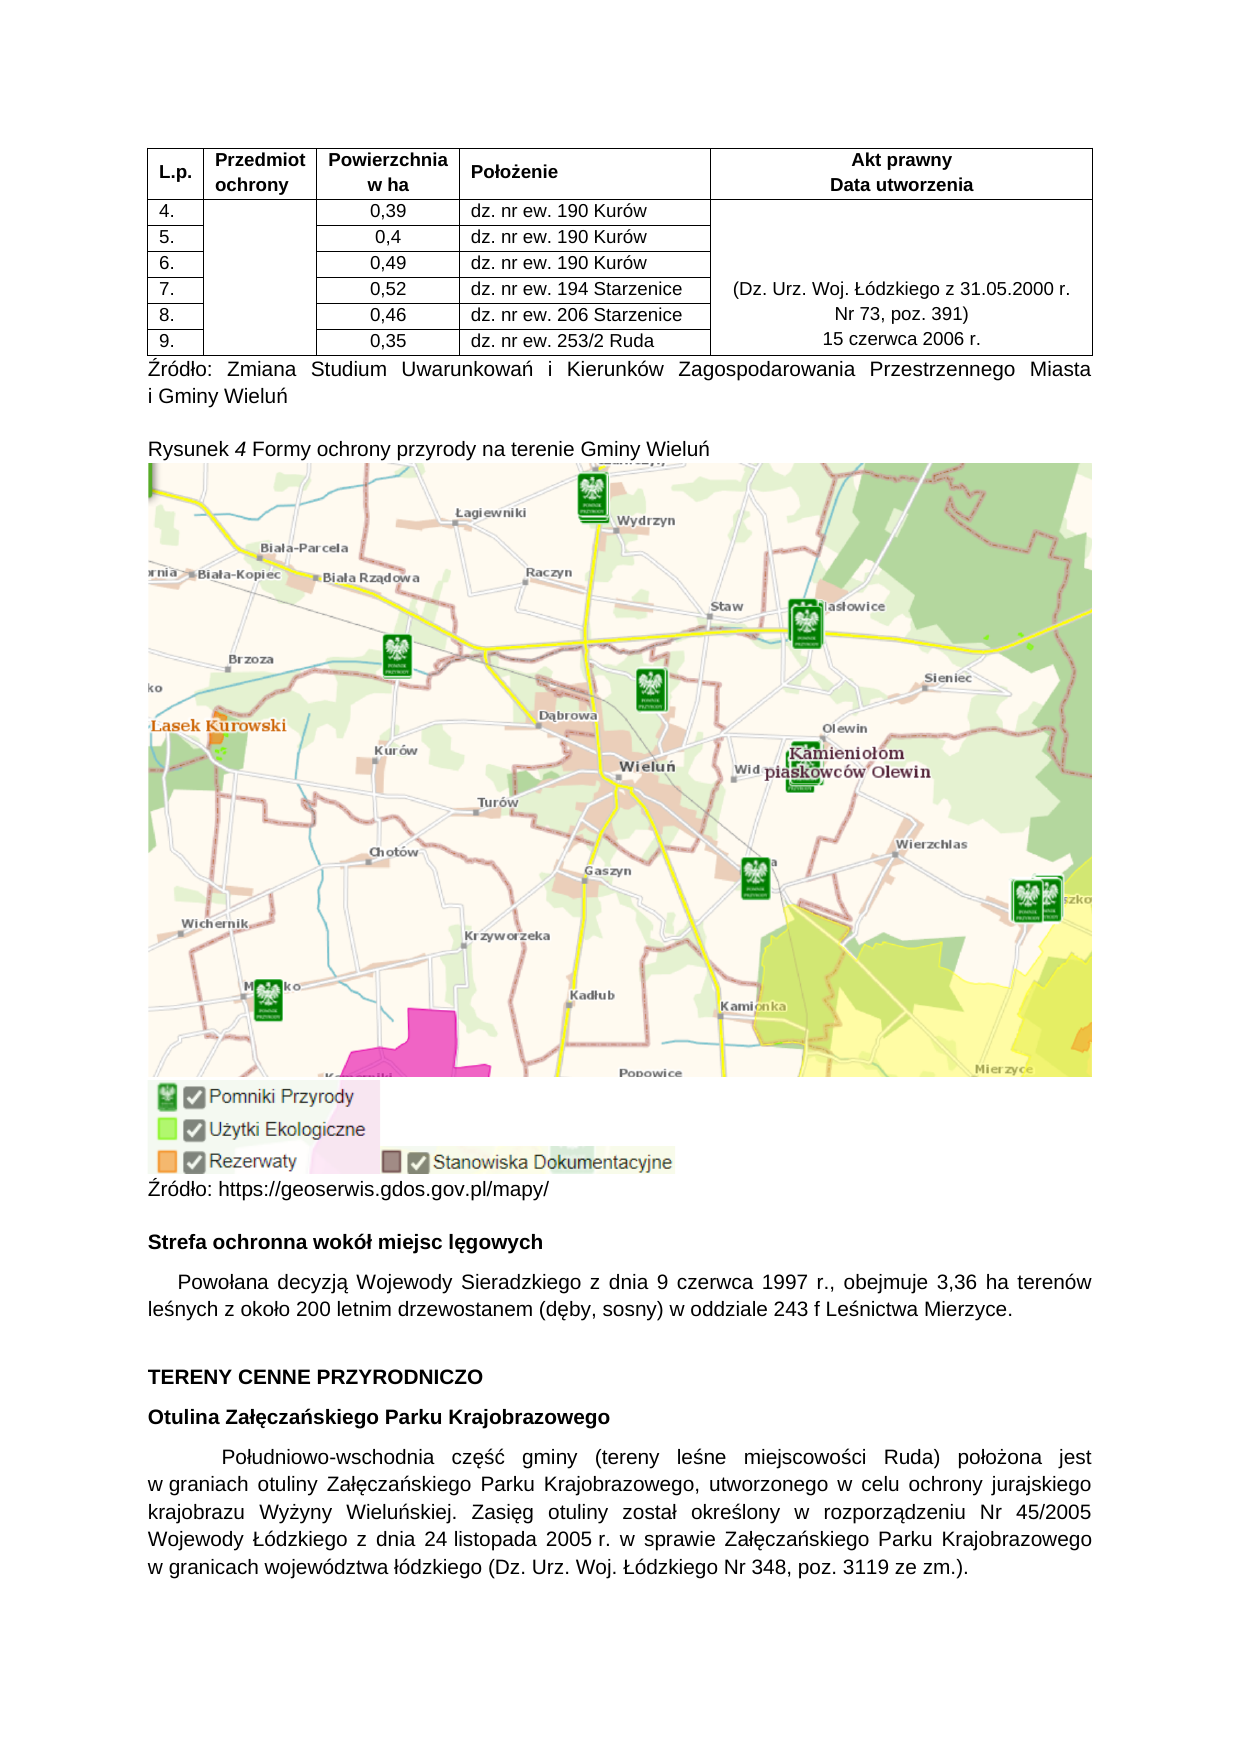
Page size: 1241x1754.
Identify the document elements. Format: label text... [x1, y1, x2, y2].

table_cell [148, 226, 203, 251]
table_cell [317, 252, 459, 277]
text TERENY CENNE PRZYRODNICZO [148, 1365, 1093, 1389]
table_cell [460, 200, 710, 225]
list Otulina Załęczańskiego Parku Krajobrazowego [148, 1405, 1093, 1429]
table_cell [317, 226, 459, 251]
text Źródło: Zmiana Studium Uwarunkowań i Kierunków Zagospodarowania Przestrzennego Miasta i Gminy Wieluń [148, 356, 1093, 408]
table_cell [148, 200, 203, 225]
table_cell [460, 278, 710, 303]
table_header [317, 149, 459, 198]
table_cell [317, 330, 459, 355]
text Rysunek 4 Formy ochrony przyrody na terenie Gminy Wieluń [148, 436, 1093, 460]
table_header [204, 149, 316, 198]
list Strefa ochronna wokół miejsc lęgowych [148, 1230, 1093, 1254]
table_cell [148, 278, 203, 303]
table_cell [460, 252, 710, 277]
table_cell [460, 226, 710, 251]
text Powołana decyzją Wojewody Sieradzkiego z dnia 9 czerwca 1997 r., obejmuje 3,36 ha terenów leśnych z około 200 letnim drzewostanem (dęby, sosny) w oddziale 243 f Leśnictwa Mierzyce. [148, 1270, 1093, 1321]
picture [147, 1080, 675, 1174]
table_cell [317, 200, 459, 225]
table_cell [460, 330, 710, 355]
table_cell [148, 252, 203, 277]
list Źródło: https://geoserwis.gdos.gov.pl/mapy/ [148, 1177, 1093, 1201]
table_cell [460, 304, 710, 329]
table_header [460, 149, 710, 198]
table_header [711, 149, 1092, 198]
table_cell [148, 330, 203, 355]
picture [148, 463, 1092, 1077]
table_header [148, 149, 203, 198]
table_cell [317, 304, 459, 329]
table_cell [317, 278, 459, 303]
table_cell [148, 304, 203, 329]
text Południowo-wschodnia część gminy (tereny leśne miejscowości Ruda) położona jest w graniach otuliny Załęczańskiego Parku Krajobrazowego, utworzonego w celu ochrony jurajskiego krajobrazu Wyżyny Wieluńskiej. Zasięg otuliny został określony w rozporządzeniu Nr 45/2005 Wojewody Łódzkiego z dnia 24 listopada 2005 r. w sprawie Załęczańskiego Parku Krajobrazowego w granicach województwa łódzkiego (Dz. Urz. Woj. Łódzkiego Nr 348, poz. 3119 ze zm.). [148, 1445, 1093, 1579]
